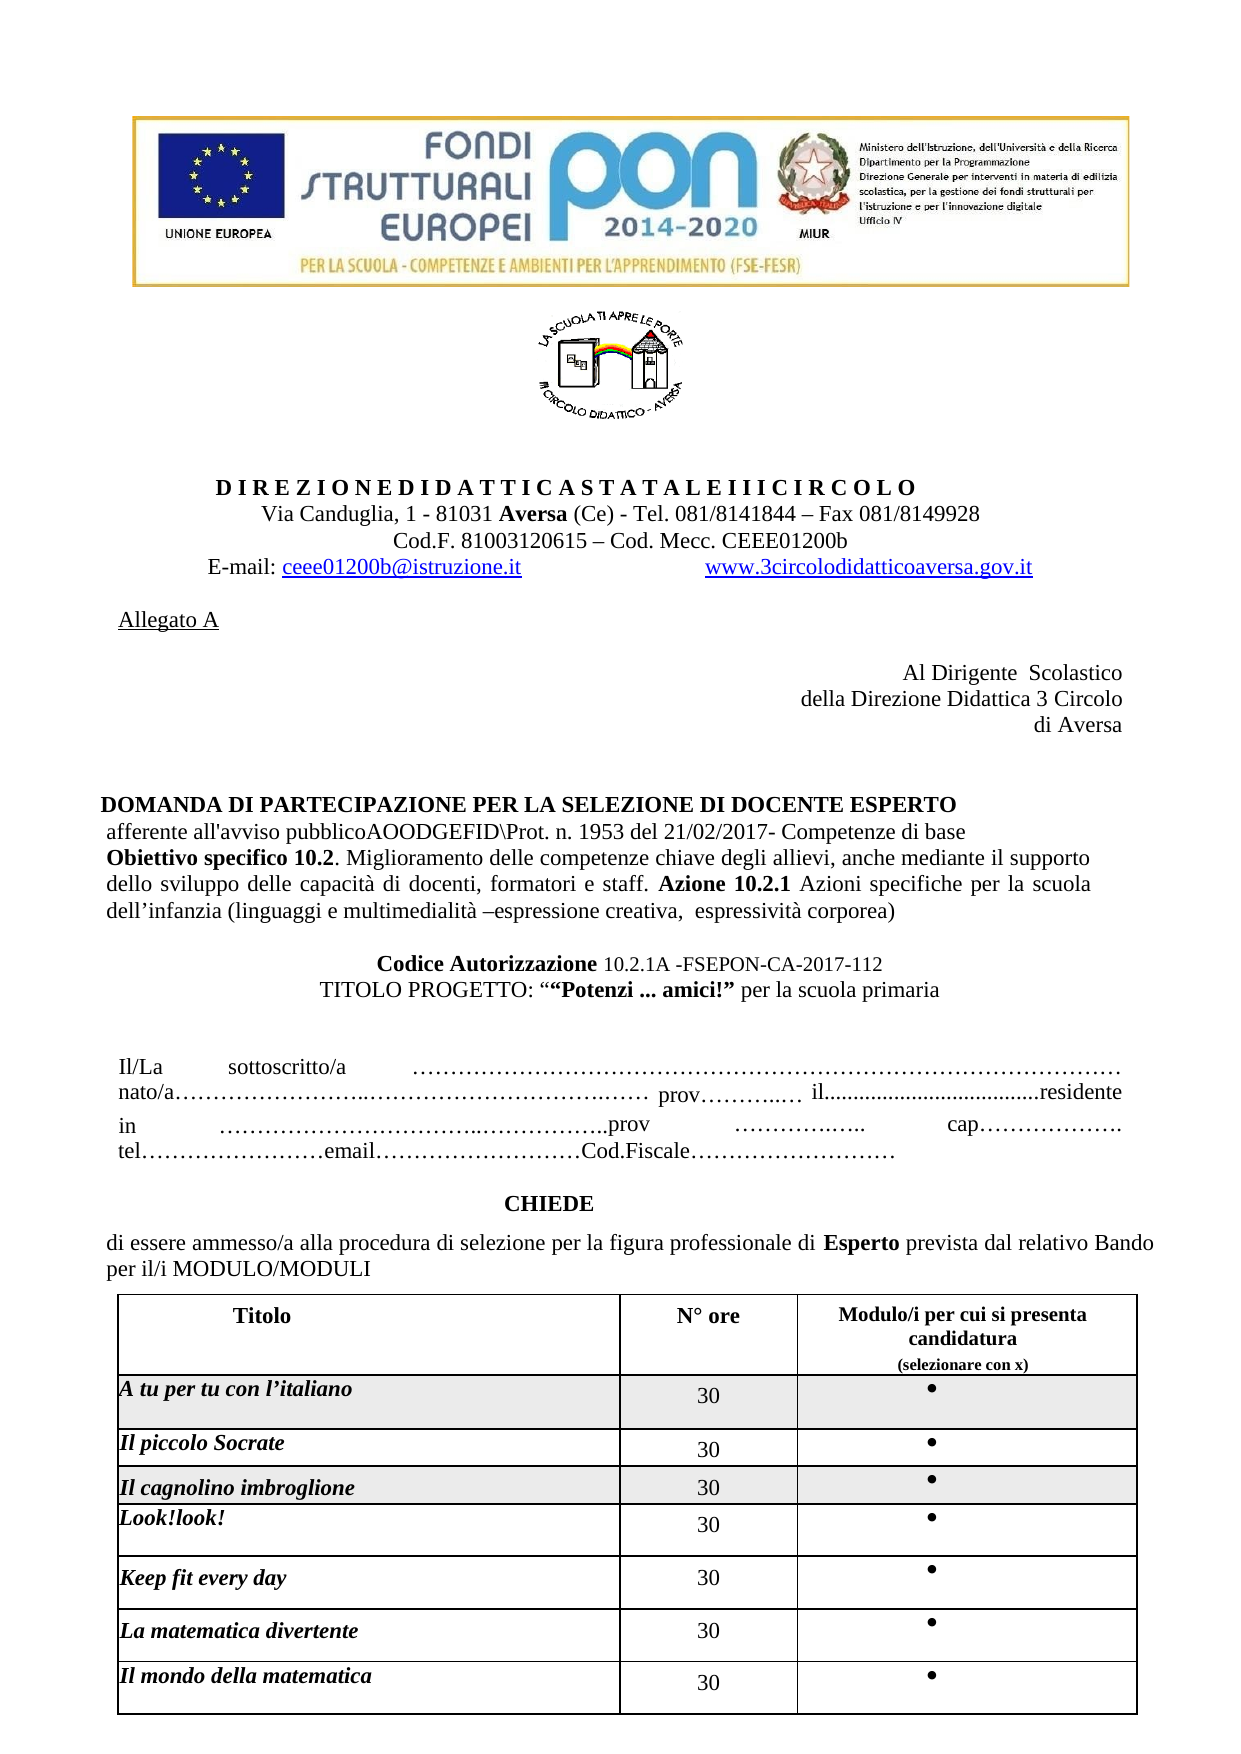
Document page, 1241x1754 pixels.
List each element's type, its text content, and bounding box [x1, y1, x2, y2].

text E-mail: ceee01200b@istruzione.it www.3circolodidatticoaversa.gov.it [106, 553, 1134, 580]
table_cell Il cagnolino imbroglione [119, 1467, 619, 1503]
table_cell 30 [621, 1467, 797, 1503]
table_header Modulo/i per cui si presenta candidatura (selezionare con x) [798, 1295, 1136, 1374]
table_cell  [798, 1505, 1136, 1555]
table_cell  [798, 1610, 1136, 1661]
table_cell  [798, 1557, 1136, 1608]
table_cell  [798, 1376, 1136, 1428]
table_cell 30 [621, 1505, 797, 1555]
subtitle D I R E Z I O N E D I D A T T I C A S T A T A L E I I I C I R C O L O [215, 474, 1151, 500]
text nato/a……………………..………………………….…… prov………..… il residente [106, 1079, 1134, 1108]
table_header Titolo [119, 1295, 619, 1374]
text Al Dirigente Scolastico della Direzione Didattica 3 Circolo [800, 659, 1122, 711]
table_cell 30 [621, 1376, 797, 1428]
text TITOLO PROGETTO: ““Potenzi ... amici!” per la scuola primaria [106, 976, 1153, 1002]
table_cell 30 [621, 1557, 797, 1608]
table_cell La matematica divertente [119, 1610, 619, 1661]
text in ……………………………..……………..prov ………….….. cap………………. [106, 1108, 1134, 1137]
table_cell Il mondo della matematica [119, 1662, 619, 1713]
subtitle CHIEDE [118, 1190, 980, 1216]
table_cell  [798, 1662, 1136, 1713]
picture [132, 116, 1130, 287]
subtitle DOMANDA DI PARTECIPAZIONE PER LA SELEZIONE DI DOCENTE ESPERTO [100, 791, 1151, 818]
text di essere ammesso/a alla procedura di selezione per la figura professionale di Esperto prevista dal relativo Bando per il/i MODULO/MODULI [106, 1229, 1154, 1282]
text Obiettivo specifico 10.2. Miglioramento delle competenze chiave degli allievi, anche mediante il supporto dello sviluppo delle capacità di docenti, formatori e staff. Azione 10.2.1 Azioni specifiche per la scuola dell’infanzia (linguaggi e multimedialità –espressione creativa, espressività corporea)agli [106, 844, 1091, 923]
table_cell A tu per tu con l’italiano [119, 1376, 619, 1428]
text Il/La sottoscritto/a ………………………………………………………………………………… [106, 1053, 1134, 1079]
table_cell Il piccolo Socrate [119, 1430, 619, 1465]
text Codice Autorizzazione 10.2.1A -FSEPON-CA-2017-112 [106, 949, 1153, 976]
table_cell  [798, 1467, 1136, 1503]
text Via Canduglia, 1 - 81031 Aversa (Ce) - Tel. 081/8141844 – Fax 081/8149928 Cod.F. 81003120615 – Cod. Mecc. CEEE01200b [261, 501, 980, 553]
table_cell Look!look! [119, 1505, 619, 1555]
table_cell 30 [621, 1610, 797, 1661]
text tel……………………email………………………Cod.Fiscale……………………… [118, 1137, 1151, 1163]
table_cell 30 [621, 1662, 797, 1713]
table_header N° ore [621, 1295, 797, 1374]
picture [537, 311, 683, 419]
table_cell  [798, 1430, 1136, 1465]
table_cell Keep fit every day [119, 1557, 619, 1608]
text afferente all'avviso pubblicoAOODGEFID\Prot. n. 1953 del 21/02/2017- Competenze di base [106, 818, 1166, 844]
text Allegato A [118, 606, 1151, 632]
table_cell 30 [621, 1430, 797, 1465]
text di Aversa [1034, 711, 1151, 738]
